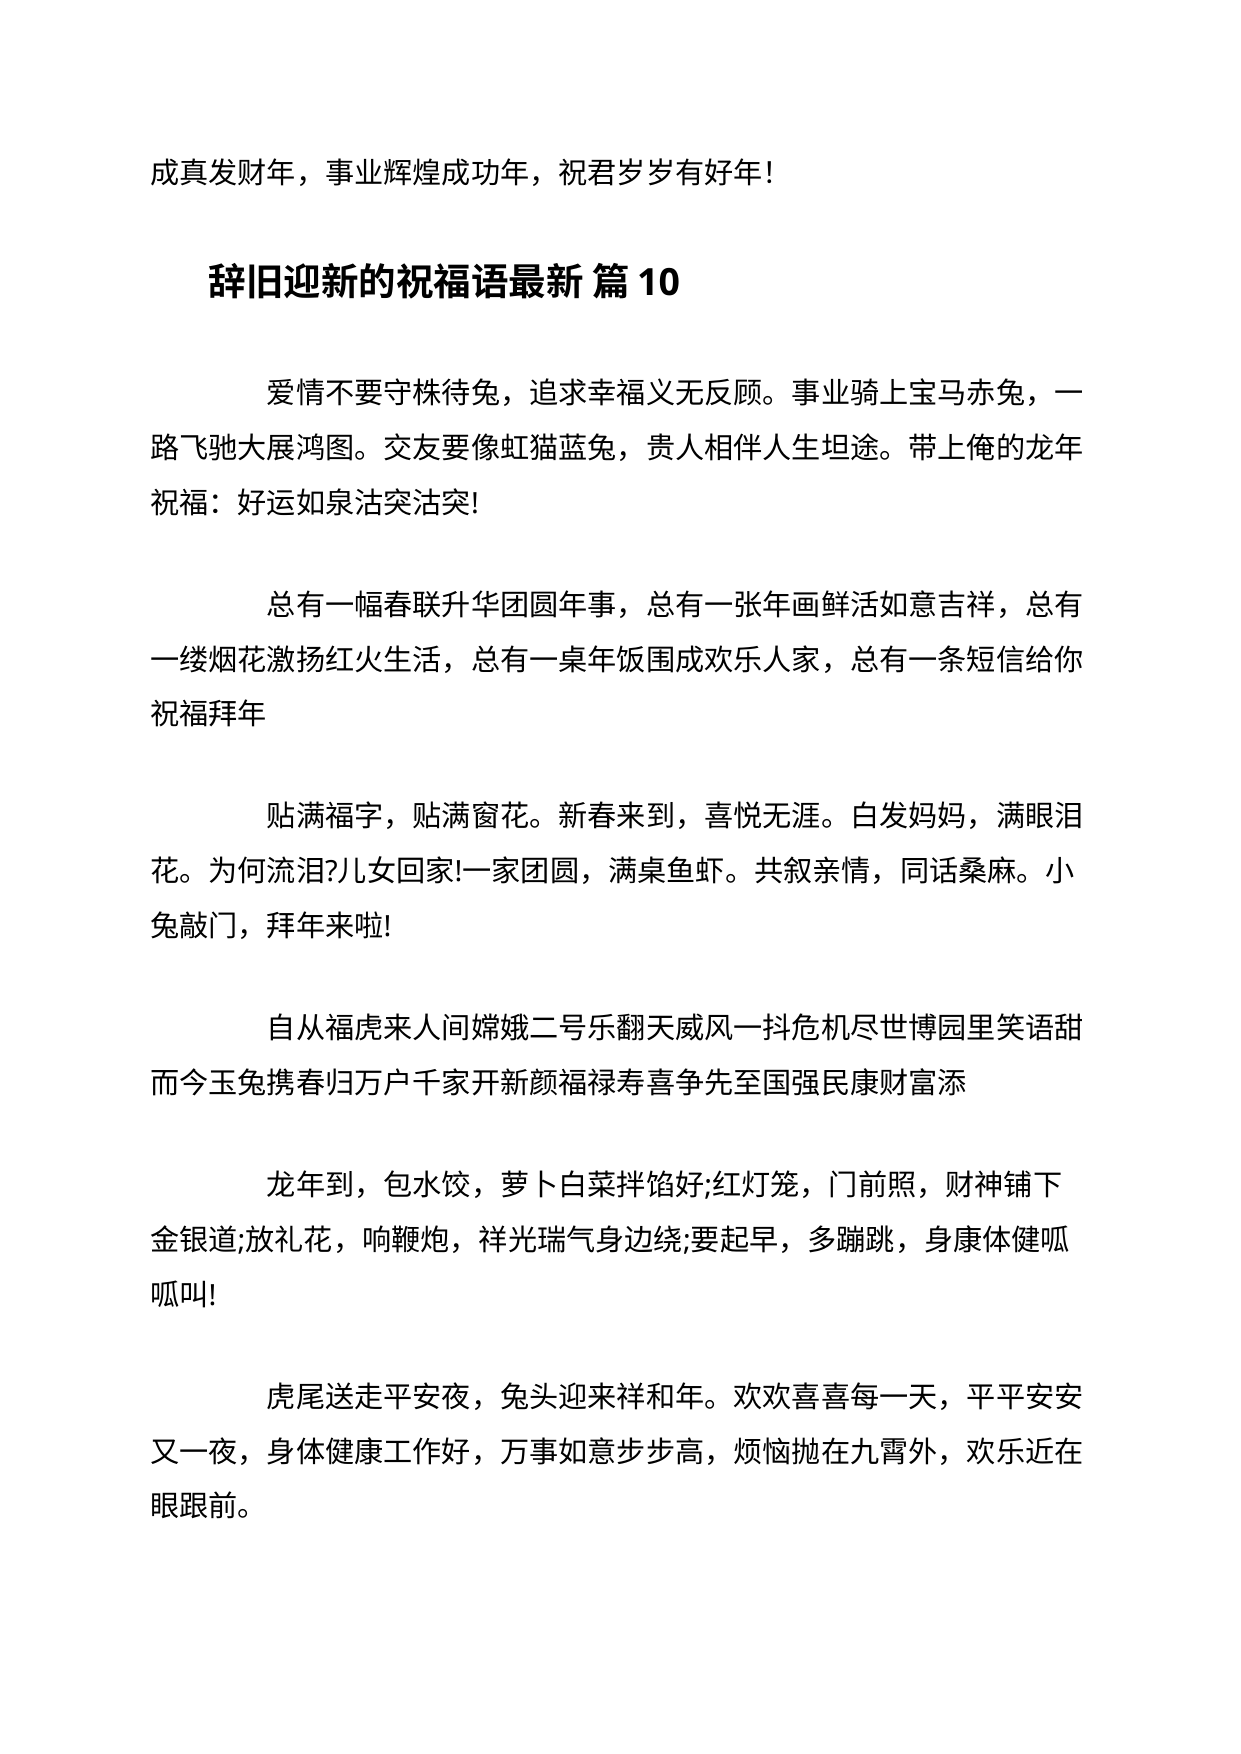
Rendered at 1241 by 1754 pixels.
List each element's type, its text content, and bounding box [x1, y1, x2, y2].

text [150, 150, 1090, 192]
text 贴满福字，贴满窗花。新春来到，喜悦无涯。白发妈妈，满眼泪花。为何流泪?儿女回家!一家团圆，满桌鱼虾。共叙亲情，同话桑麻。小兔敲门，拜年来啦! [150, 793, 1090, 945]
text 虎尾送走平安夜，兔头迎来祥和年。欢欢喜喜每一天，平平安安又一夜，身体健康工作好，万事如意步步高，烦恼抛在九霄外，欢乐近在眼跟前。 [150, 1373, 1090, 1525]
text 自从福虎来人间嫦娥二号乐翻天威风一抖危机尽世博园里笑语甜而今玉兔携春归万户千家开新颜福禄寿喜争先至国强民康财富添 [150, 1004, 1090, 1102]
text 爱情不要守株待兔，追求幸福义无反顾。事业骑上宝马赤兔，一路飞驰大展鸿图。交友要像虹猫蓝兔，贵人相伴人生坦途。带上俺的龙年祝福：好运如泉沽突沽突! [150, 369, 1090, 522]
text 总有一幅春联升华团圆年事，总有一张年画鲜活如意吉祥，总有一缕烟花激扬红火生活，总有一桌年饭围成欢乐人家，总有一条短信给你祝福拜年 [150, 581, 1090, 733]
text 龙年到，包水饺，萝卜白菜拌馅好;红灯笼，门前照，财神铺下金银道;放礼花，响鞭炮，祥光瑞气身边绕;要起早，多蹦跳，身康体健呱呱叫! [150, 1161, 1090, 1314]
text 辞旧迎新的祝福语最新 篇10 [150, 252, 1090, 306]
